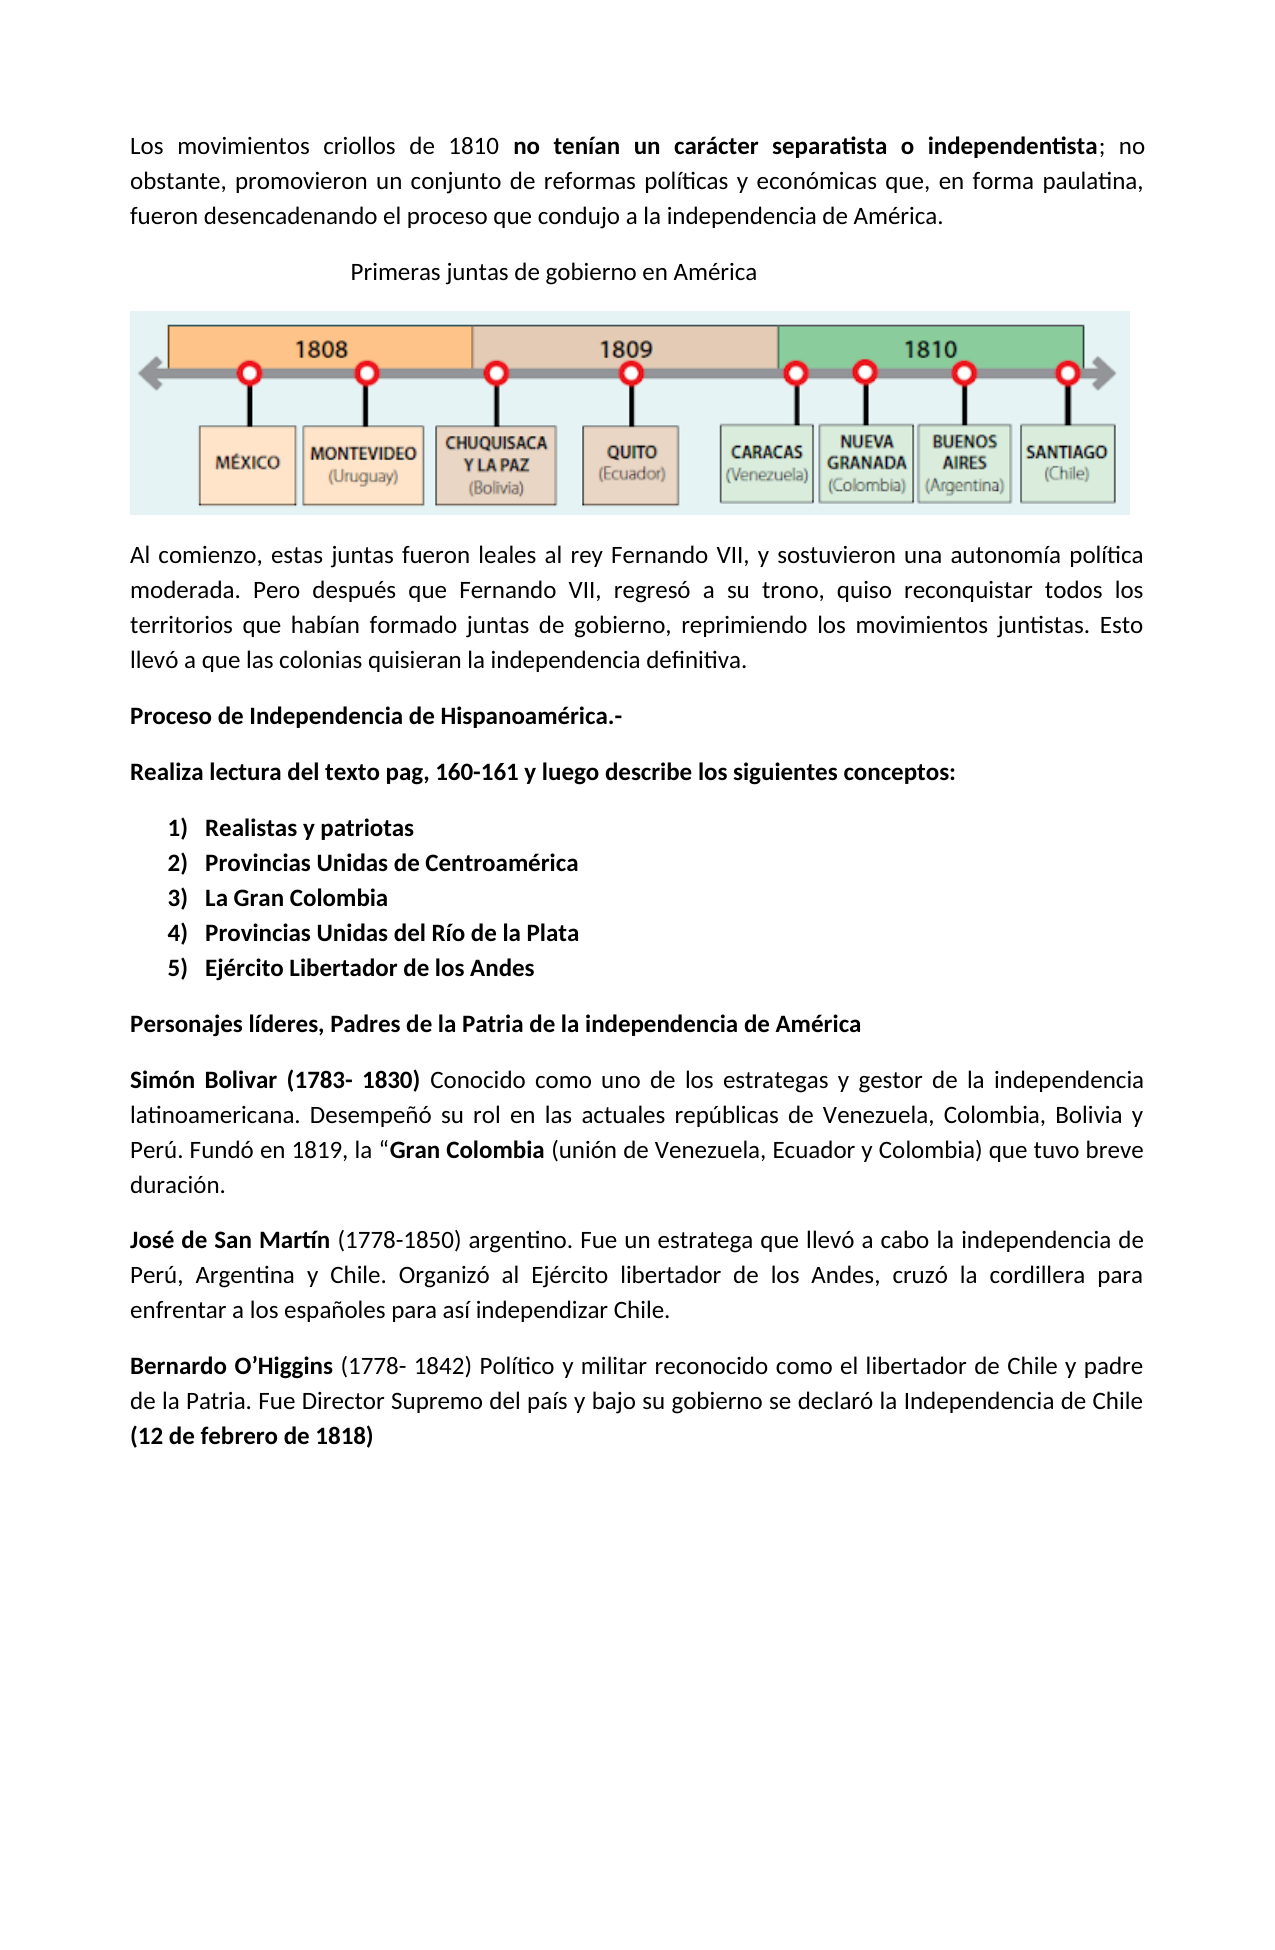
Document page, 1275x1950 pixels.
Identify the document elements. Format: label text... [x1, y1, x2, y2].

list La Gran Colombia [167, 882, 1145, 913]
list Realistas y patriotas [167, 812, 1145, 843]
text José de San Martín (1778-1850) argentino. Fue un estratega que llevó a cabo la independencia de Perú, Argentina y Chile. Organizó al Ejército libertador de los Andes, cruzó la cordillera para enfrentar a los españoles para así independizar Chile. [130, 1225, 1145, 1325]
text Primeras juntas de gobierno en América [130, 256, 1145, 286]
picture [129, 311, 1130, 515]
text Al comienzo, estas juntas fueron leales al rey Fernando VII, y sostuvieron una autonomía política moderada. Pero después que Fernando VII, regresó a su trono, quiso reconquistar todos los territorios que habían formado juntas de gobierno, reprimiendo los movimientos juntistas. Esto llevó a que las colonias quisieran la independencia definitiva. [130, 540, 1145, 675]
text Los movimientos criollos de 1810 no tenían un carácter separatista o independentista; no obstante, promovieron un conjunto de reformas políticas y económicas que, en forma paulatina, fueron desencadenando el proceso que condujo a la independencia de América. [130, 130, 1145, 230]
list Provincias Unidas de Centroamérica [167, 847, 1145, 878]
list Ejército Libertador de los Andes [167, 952, 1145, 983]
text Personajes líderes, Padres de la Patria de la independencia de América [130, 1008, 1145, 1038]
text Simón Bolivar (1783- 1830) Conocido como uno de los estrategas y gestor de la independencia latinoamericana. Desempeñó su rol en las actuales repúblicas de Venezuela, Colombia, Bolivia y Perú. Fundó en 1819, la “Gran Colombia (unión de Venezuela, Ecuador y Colombia) que tuvo breve duración. [130, 1064, 1145, 1199]
text Bernardo O’Higgins (1778- 1842) Político y militar reconocido como el libertador de Chile y padre de la Patria. Fue Director Supremo del país y bajo su gobierno se declaró la Independencia de Chile (12 de febrero de 1818) [130, 1351, 1145, 1451]
list Provincias Unidas del Río de la Plata [167, 917, 1145, 948]
text Realiza lectura del texto pag, 160-161 y luego describe los siguientes conceptos: [130, 756, 1145, 787]
text Proceso de Independencia de Hispanoamérica.- [130, 701, 1145, 731]
